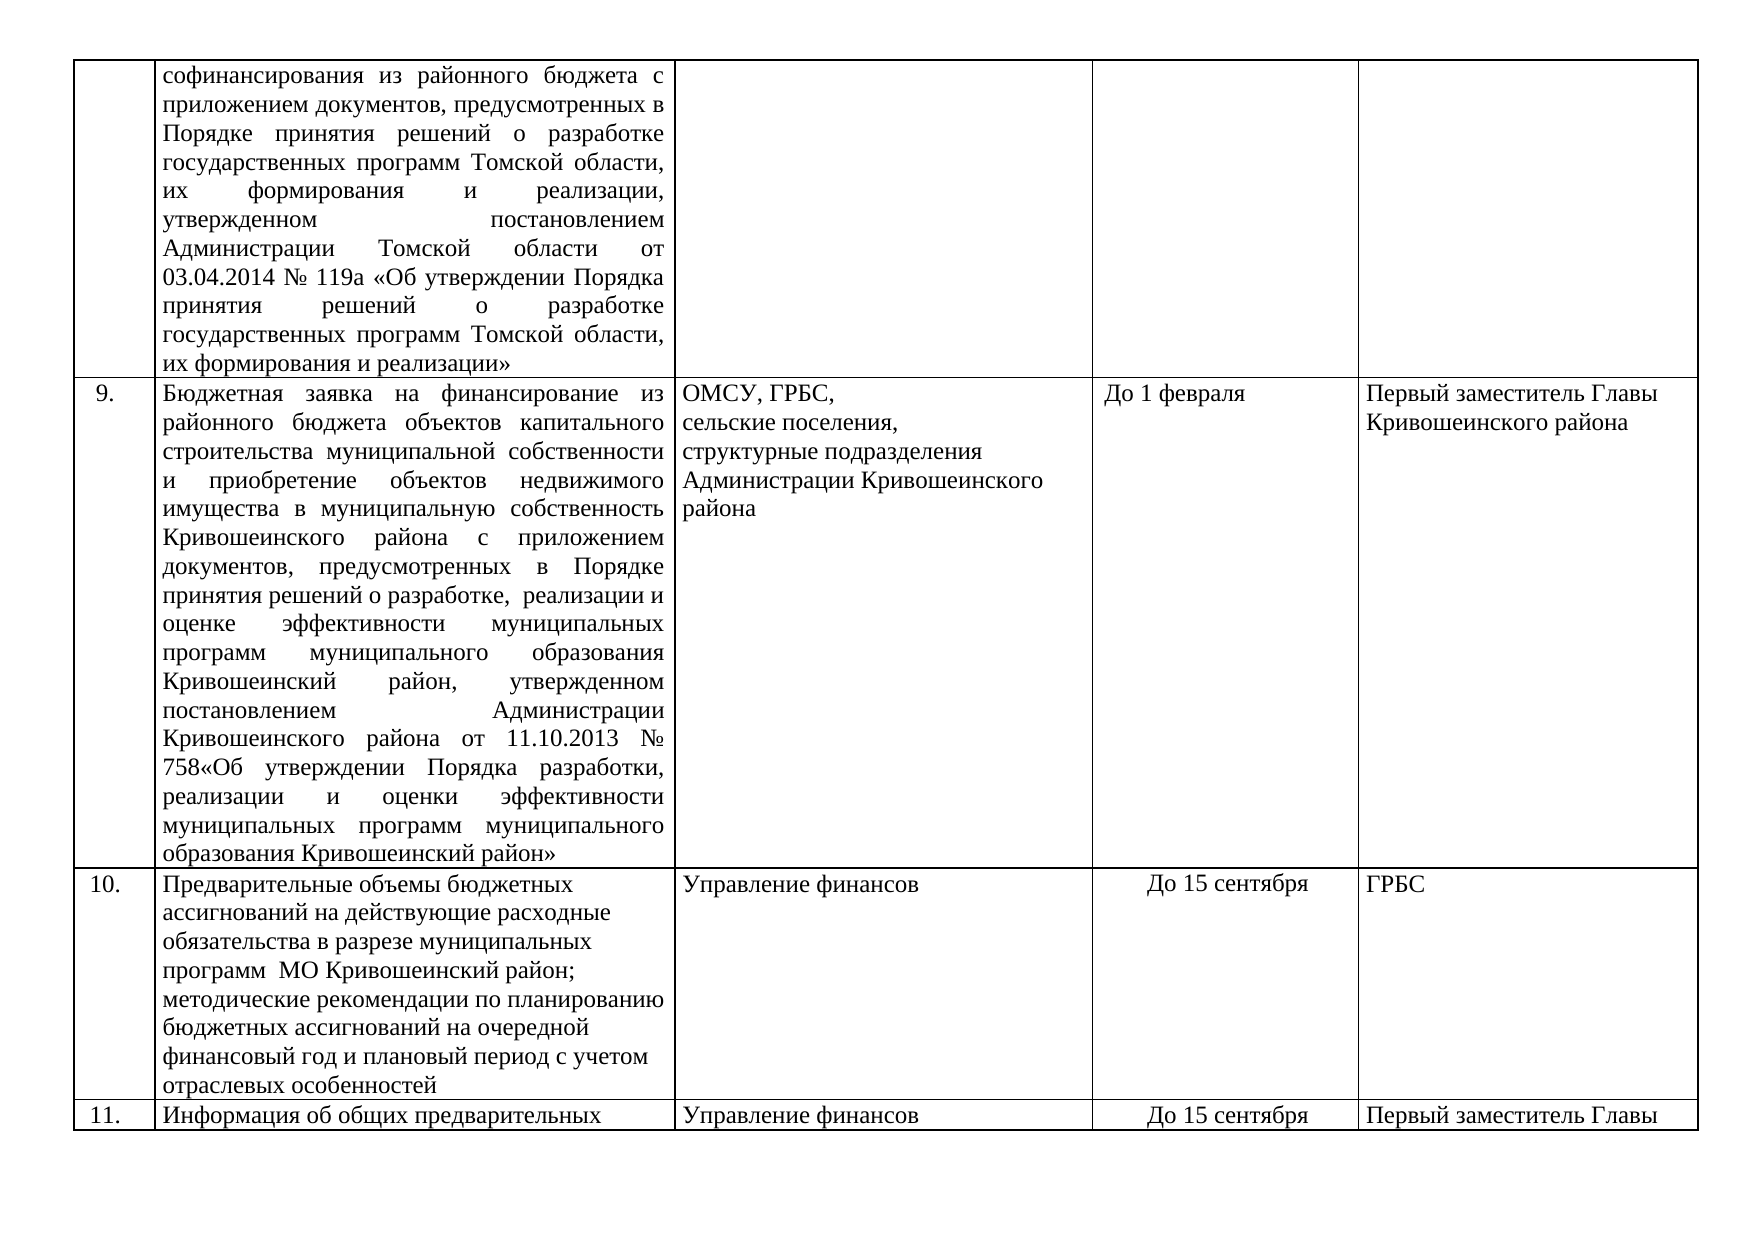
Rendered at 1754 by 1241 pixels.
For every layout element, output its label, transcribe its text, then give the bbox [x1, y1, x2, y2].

table_cell Управление финансов [676, 869, 1092, 1099]
table_cell До 1 февраля [1093, 378, 1358, 867]
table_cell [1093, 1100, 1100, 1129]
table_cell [1359, 1100, 1697, 1129]
table_cell Бюджетная заявка на финансирование из районного бюджета объектов капитального строительства муниципальной собственности и приобретение объектов недвижимого имущества в муниципальную собственность Кривошеинского района с приложением документов, предусмотренных в Порядке принятия решений о разработке, реализации и оценке эффективности муниципальных программ муниципального образования Кривошеинский район, утвержденном постановлением Администрации Кривошеинского района от 11.10.2013 № 758«Об утверждении Порядка разработки, реализации и оценки эффективности муниципальных программ муниципального образования Кривошеинский район» [156, 378, 674, 867]
table_cell 8. [75, 61, 154, 377]
table_cell 10. [75, 869, 154, 1099]
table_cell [156, 1100, 674, 1129]
table_cell Первый заместитель Главы Кривошеинского района [1359, 378, 1697, 867]
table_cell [1093, 61, 1358, 377]
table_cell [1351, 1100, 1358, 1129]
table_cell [676, 61, 1092, 377]
table_cell 9. [75, 378, 154, 867]
table_cell До 15 сентября [1093, 869, 1358, 1099]
table_cell Управление финансов [676, 1100, 1092, 1129]
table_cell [156, 61, 674, 377]
table_cell ГРБС [1359, 869, 1697, 1099]
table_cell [1359, 61, 1697, 377]
table_cell 11. [75, 1100, 154, 1129]
table_cell Предварительные объемы бюджетных ассигнований на действующие расходные обязательства в разрезе муниципальных программ МО Кривошеинский район; методические рекомендации по планированию бюджетных ассигнований на очередной финансовый год и плановый период с учетом отраслевых особенностей [156, 869, 674, 1099]
table_cell ОМСУ, ГРБС, сельские поселения, структурные подразделения Администрации Кривошеинского района [676, 378, 1092, 867]
